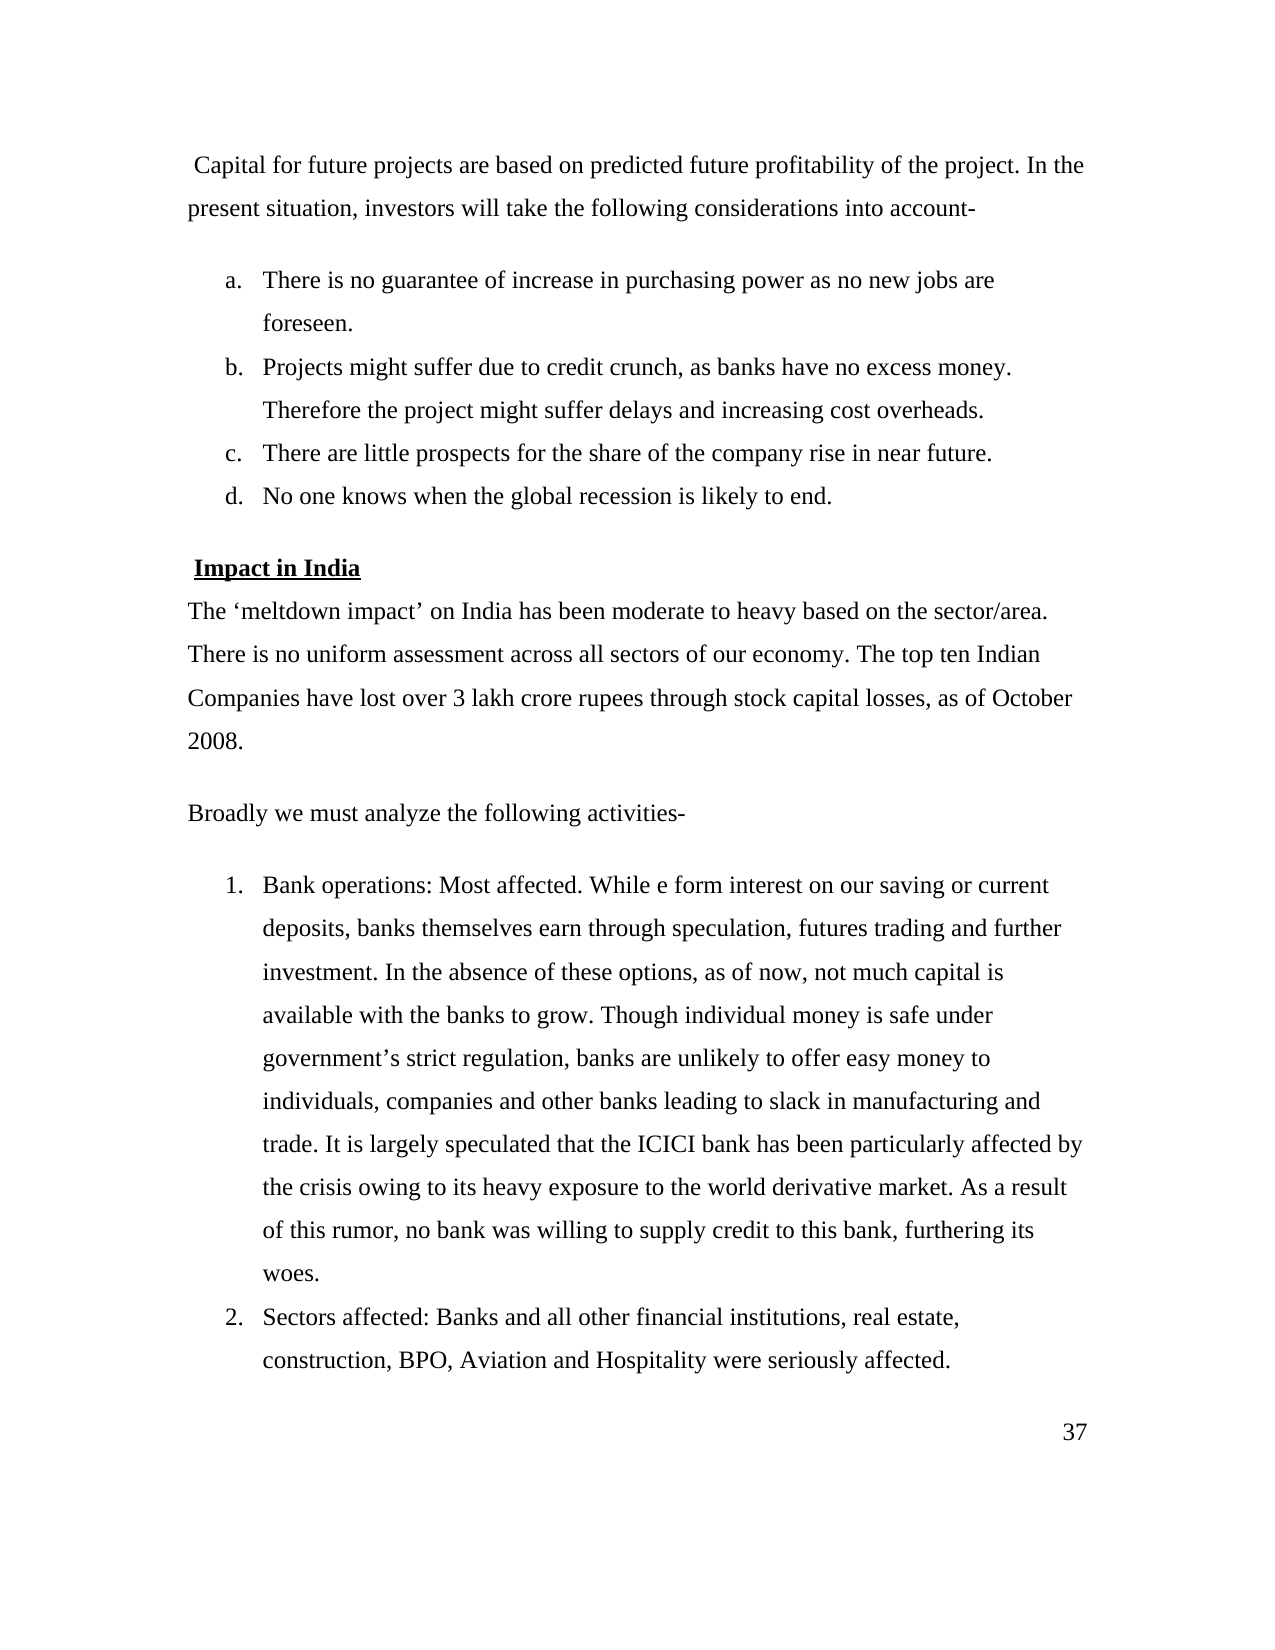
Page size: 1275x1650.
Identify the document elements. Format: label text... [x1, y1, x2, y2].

list There is no guarantee of increase in purchasing power as no new jobs are foreseen. [225, 265, 1087, 337]
text Capital for future projects are based on predicted future profitability of the project. In the present situation, investors will take the following considerations into account- [187, 150, 1087, 222]
text Impact in India [187, 553, 1087, 582]
list Sectors affected: Banks and all other financial institutions, real estate, construction, BPO, Aviation and Hospitality were seriously affected. [225, 1302, 1087, 1373]
list There are little prospects for the share of the company rise in near future. [225, 438, 1087, 467]
list Bank operations: Most affected. While e form interest on our saving or current deposits, banks themselves earn through speculation, futures trading and further investment. In the absence of these options, as of now, not much capital is available with the banks to grow. Though individual money is safe under government’s strict regulation, banks are unlikely to offer easy money to individuals, companies and other banks leading to slack in manufacturing and trade. It is largely speculated that the ICICI bank has been particularly affected by the crisis owing to its heavy exposure to the world derivative market. As a result of this rumor, no bank was willing to supply credit to this bank, furthering its woes. [225, 870, 1087, 1287]
list Projects might suffer due to credit crunch, as banks have no excess money. Therefore the project might suffer delays and increasing cost overheads. [225, 352, 1087, 423]
text Broadly we must analyze the following activities- [187, 798, 1087, 827]
text 37 [187, 1417, 1087, 1446]
list No one knows when the global recession is likely to end. [225, 481, 1087, 510]
text The ‘meltdown impact’ on India has been moderate to heavy based on the sector/area. There is no uniform assessment across all sectors of our economy. The top ten Indian Companies have lost over 3 lakh crore rupees through stock capital losses, as of October 2008. [187, 596, 1087, 754]
